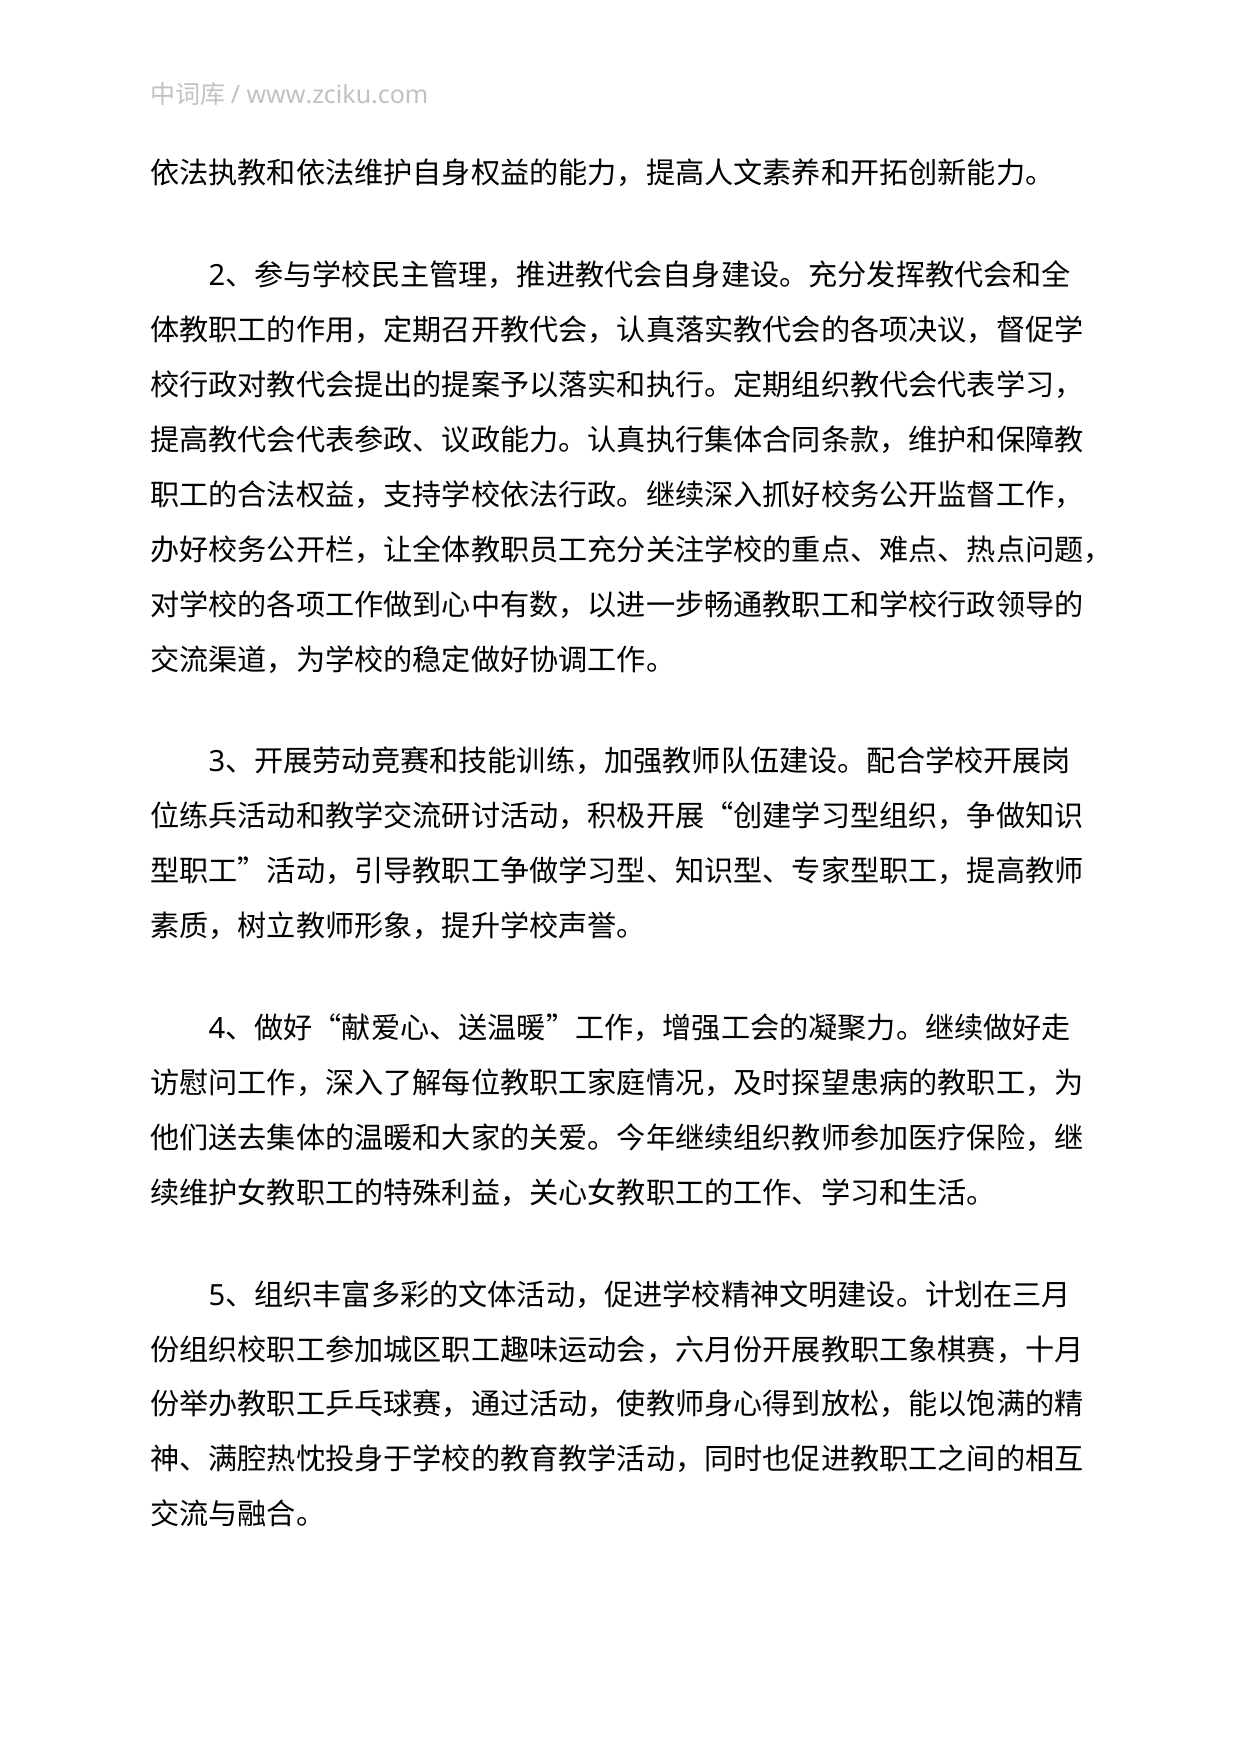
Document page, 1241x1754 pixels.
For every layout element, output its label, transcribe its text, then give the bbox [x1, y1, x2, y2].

text 4、做好“献爱心、送温暖”工作，增强工会的凝聚力。继续做好走访慰问工作，深入了解每位教职工家庭情况，及时探望患病的教职工，为他们送去集体的温暖和大家的关爱。今年继续组织教师参加医疗保险，继续维护女教职工的特殊利益，关心女教职工的工作、学习和生活。 [150, 1004, 1090, 1212]
text 5、组织丰富多彩的文体活动，促进学校精神文明建设。计划在三月份组织校职工参加城区职工趣味运动会，六月份开展教职工象棋赛，十月份举办教职工乒乓球赛，通过活动，使教师身心得到放松，能以饱满的精神、满腔热忱投身于学校的教育教学活动，同时也促进教职工之间的相互交流与融合。 [150, 1271, 1090, 1533]
text 2、参与学校民主管理，推进教代会自身建设。充分发挥教代会和全体教职工的作用，定期召开教代会，认真落实教代会的各项决议，督促学校行政对教代会提出的提案予以落实和执行。定期组织教代会代表学习，提高教代会代表参政、议政能力。认真执行集体合同条款，维护和保障教职工的合法权益，支持学校依法行政。继续深入抓好校务公开监督工作，办好校务公开栏，让全体教职员工充分关注学校的重点、难点、热点问题，对学校的各项工作做到心中有数，以进一步畅通教职工和学校行政领导的交流渠道，为学校的稳定做好协调工作。 [150, 252, 1090, 678]
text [150, 150, 1090, 192]
text 3、开展劳动竞赛和技能训练，加强教师队伍建设。配合学校开展岗位练兵活动和教学交流研讨活动，积极开展“创建学习型组织，争做知识型职工”活动，引导教职工争做学习型、知识型、专家型职工，提高教师素质，树立教师形象，提升学校声誉。 [150, 738, 1090, 945]
